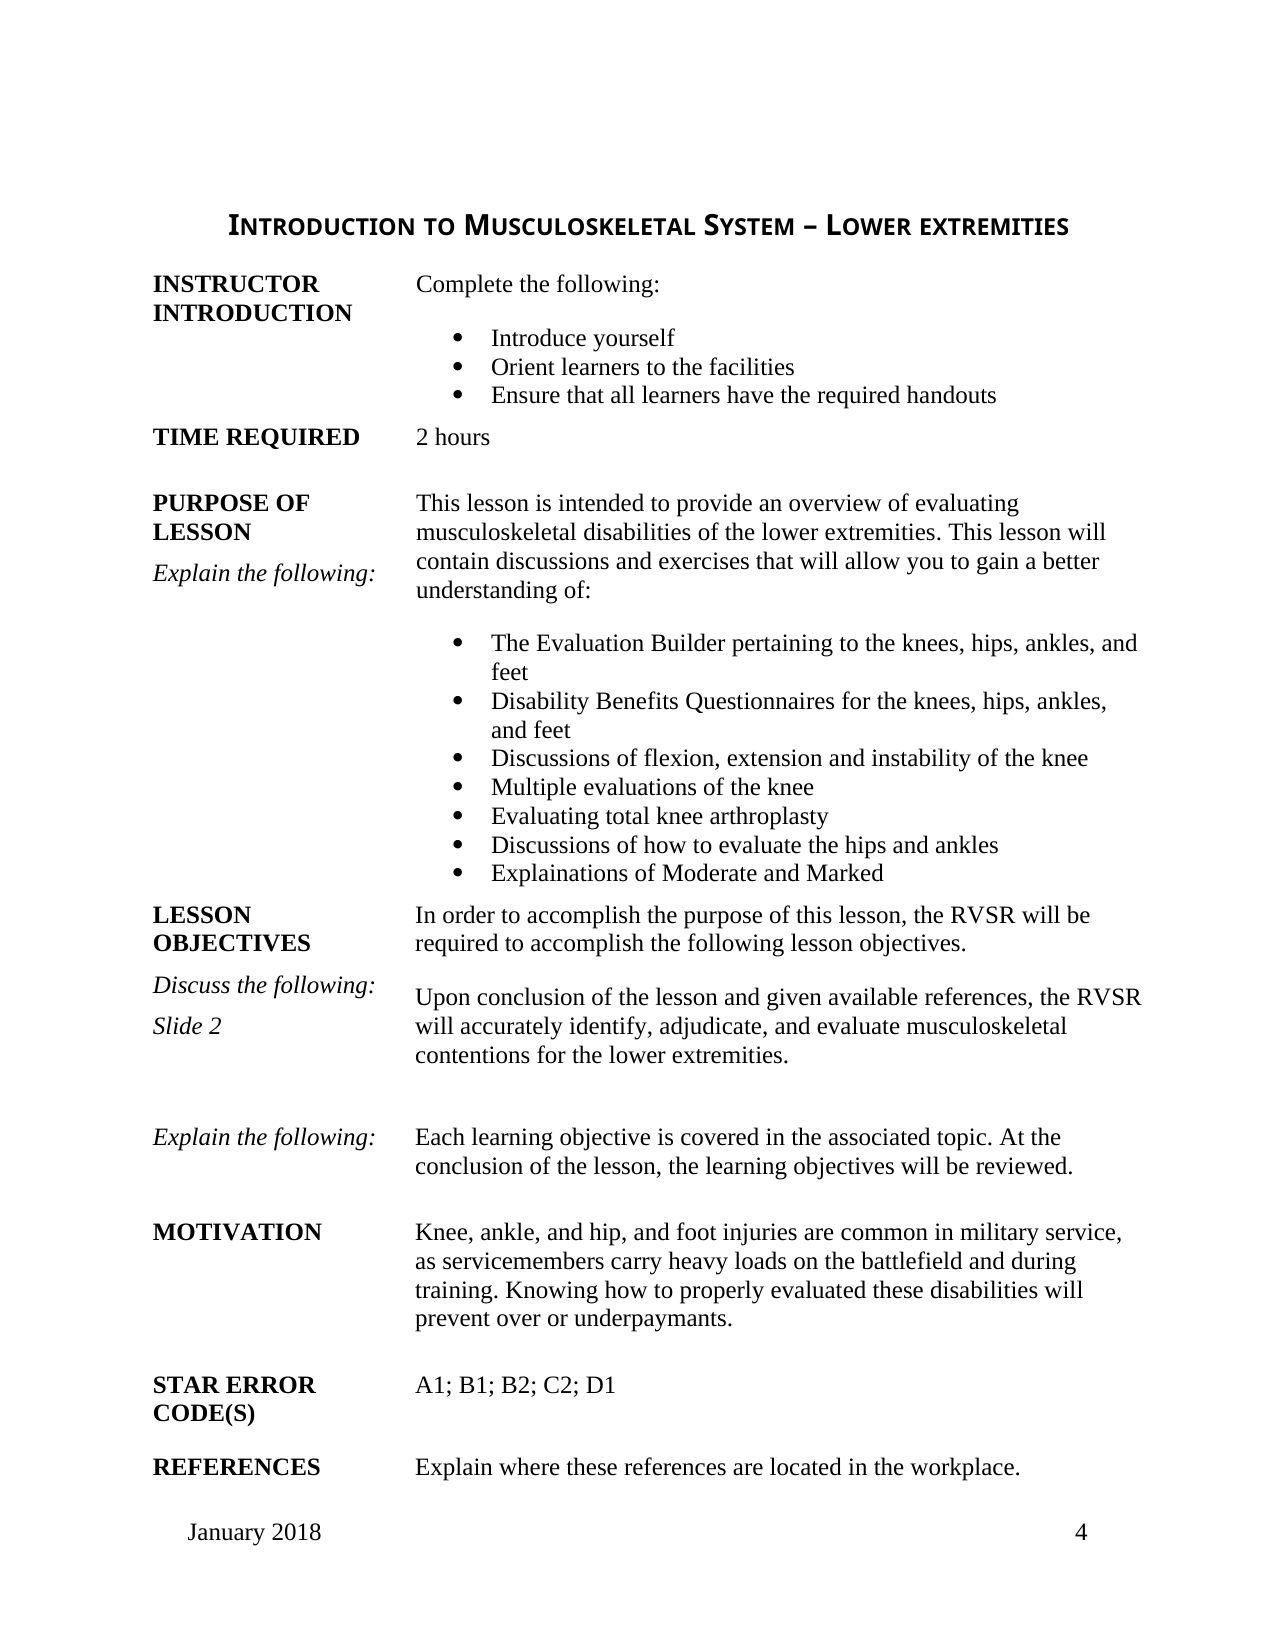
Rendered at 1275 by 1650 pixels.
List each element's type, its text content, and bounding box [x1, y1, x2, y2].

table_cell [403, 1440, 1156, 1481]
table_cell Each learning objective is covered in the associated topic. At the conclusion of the lesson, the learning objectives will be reviewed. [403, 1110, 1156, 1205]
table_cell In order to accomplish the purpose of this lesson, the RVSR will be required to accomplish the following lesson objectives. Upon conclusion of the lesson and given available references, the RVSR will accurately identify, adjudicate, and evaluate musculoskeletal contentions for the lower extremities. [403, 887, 1156, 1110]
table_cell INSTRUCTOR INTRODUCTION [141, 257, 404, 409]
table_cell A1; B1; B2; C2; D1 [403, 1357, 1156, 1440]
table_cell Knee, ankle, and hip, and foot injuries are common in military service, as servicemembers carry heavy loads on the battlefield and during training. Knowing how to properly evaluated these disabilities will prevent over or underpaymants. [403, 1205, 1156, 1357]
table_cell STAR Error code(s) [141, 1357, 403, 1440]
table_cell Explain the following: [141, 1110, 403, 1205]
table_cell Lesson Objectives Discuss the following: Slide 2 [141, 887, 403, 1110]
table_cell Complete the following: Introduce yourself Orient learners to the facilities Ensure that all learners have the required handouts [404, 257, 1156, 409]
table_cell 2 hours [404, 409, 1156, 476]
table_cell Motivation [141, 1205, 403, 1357]
table_cell time required [141, 409, 404, 476]
table_header Introduction to Musculoskeletal System – Lower extremities [141, 191, 1156, 257]
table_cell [141, 1440, 403, 1481]
table_cell This lesson is intended to provide an overview of evaluating musculoskeletal disabilities of the lower extremities. This lesson will contain discussions and exercises that will allow you to gain a better understanding of: The Evaluation Builder pertaining to the knees, hips, ankles, and feet Disability Benefits Questionnaires for the knees, hips, ankles, and feet Discussions of flexion, extension and instability of the knee Multiple evaluations of the knee Evaluating total knee arthroplasty Discussions of how to evaluate the hips and ankles Explainations of Moderate and Marked [404, 476, 1156, 887]
table_cell Purpose of Lesson Explain the following: [141, 476, 404, 887]
